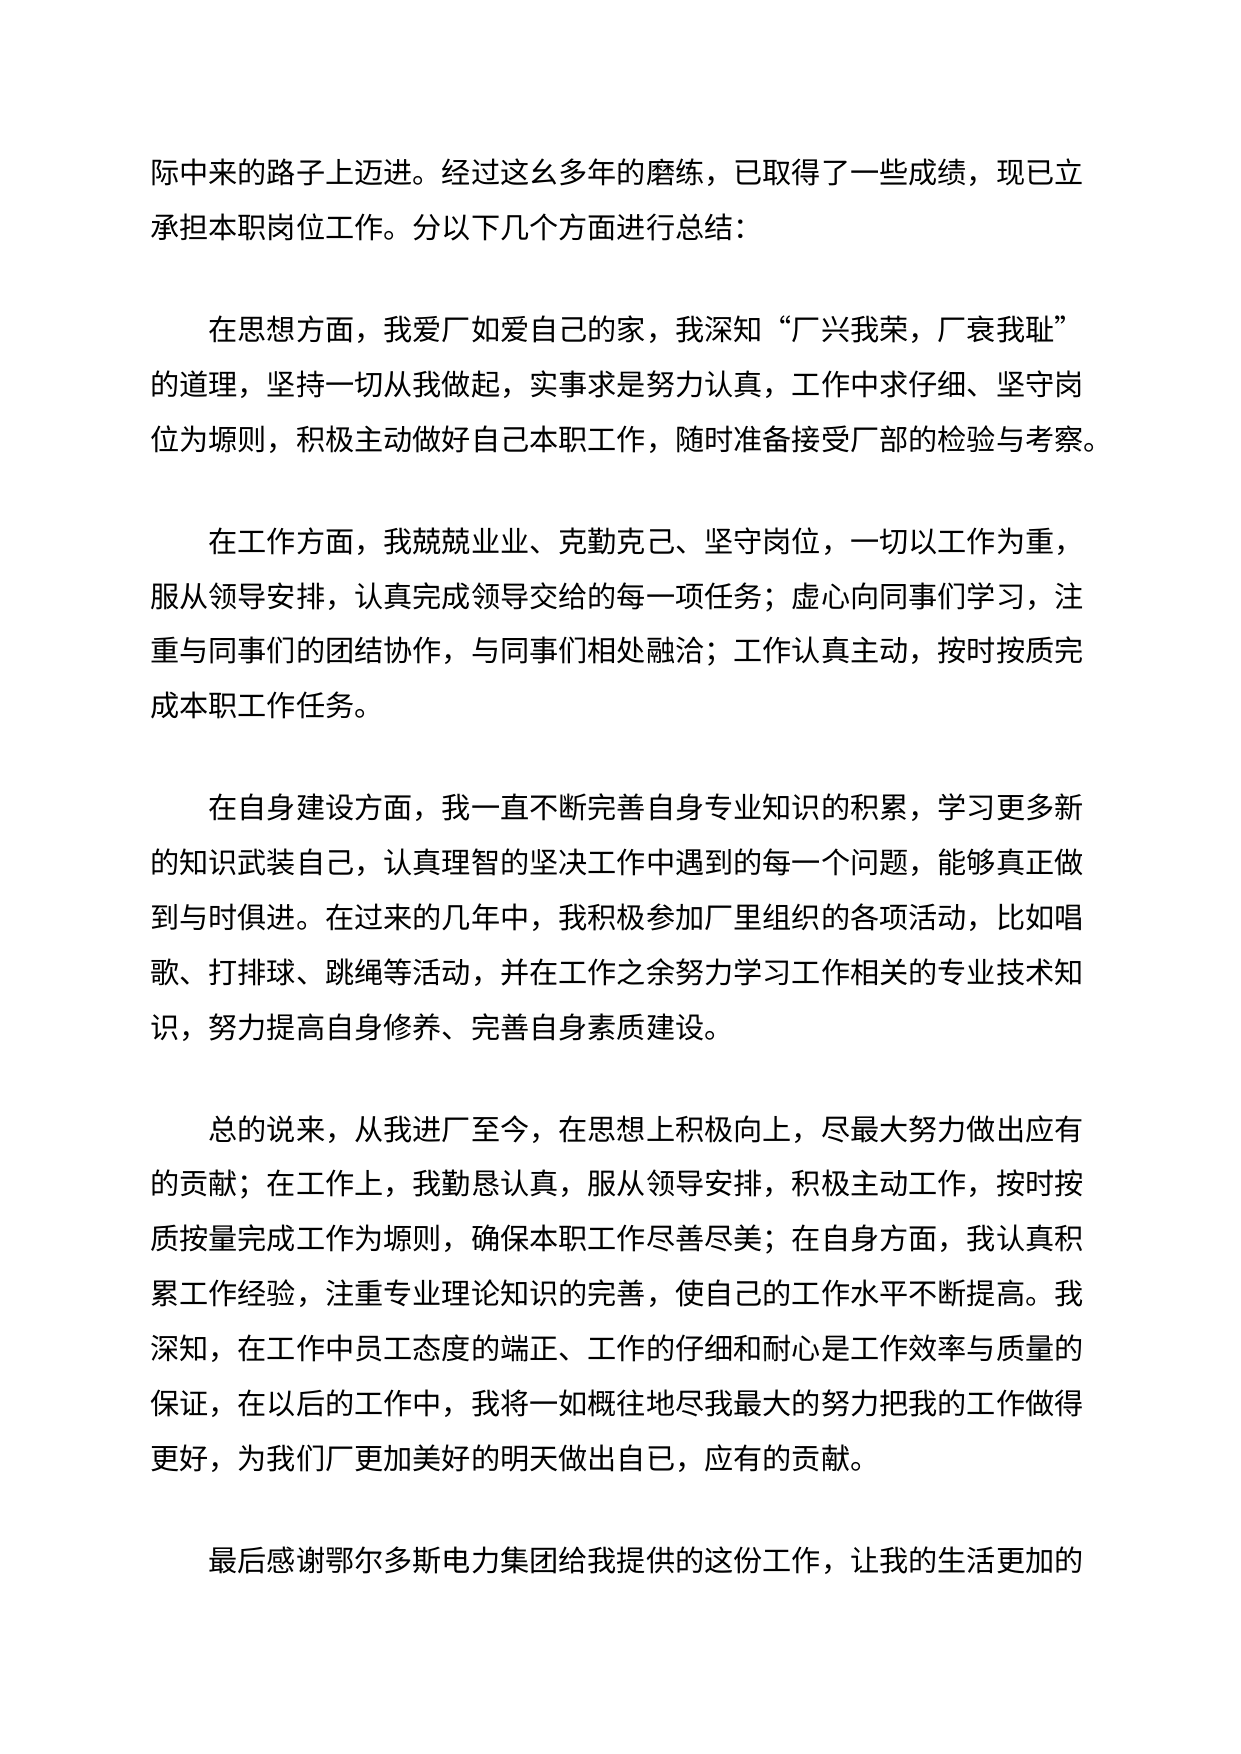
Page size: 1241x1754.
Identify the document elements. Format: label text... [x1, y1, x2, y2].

text 在自身建设方面，我一直不断完善自身专业知识的积累，学习更多新的知识武装自己，认真理智的坚决工作中遇到的每一个问题，能够真正做到与时俱进。在过来的几年中，我积极参加厂里组织的各项活动，比如唱歌、打排球、跳绳等活动，并在工作之余努力学习工作相关的专业技术知识，努力提高自身修养、完善自身素质建设。 [150, 785, 1090, 1047]
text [150, 150, 1090, 247]
text 在工作方面，我兢兢业业、克勤克己、坚守岗位，一切以工作为重，服从领导安排，认真完成领导交给的每一项任务；虚心向同事们学习，注重与同事们的团结协作，与同事们相处融洽；工作认真主动，按时按质完成本职工作任务。 [150, 518, 1090, 725]
text 总的说来，从我进厂至今，在思想上积极向上，尽最大努力做出应有的贡献；在工作上，我勤恳认真，服从领导安排，积极主动工作，按时按质按量完成工作为塬则，确保本职工作尽善尽美；在自身方面，我认真积累工作经验，注重专业理论知识的完善，使自己的工作水平不断提高。我深知，在工作中员工态度的端正、工作的仔细和耐心是工作效率与质量的保证，在以后的工作中，我将一如概往地尽我最大的努力把我的工作做得更好，为我们厂更加美好的明天做出自已，应有的贡献。 [150, 1106, 1090, 1478]
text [150, 1537, 1090, 1579]
text 在思想方面，我爱厂如爱自己的家，我深知“厂兴我荣，厂衰我耻”的道理，坚持一切从我做起，实事求是努力认真，工作中求仔细、坚守岗位为塬则，积极主动做好自己本职工作，随时准备接受厂部的检验与考察。 [150, 307, 1090, 459]
